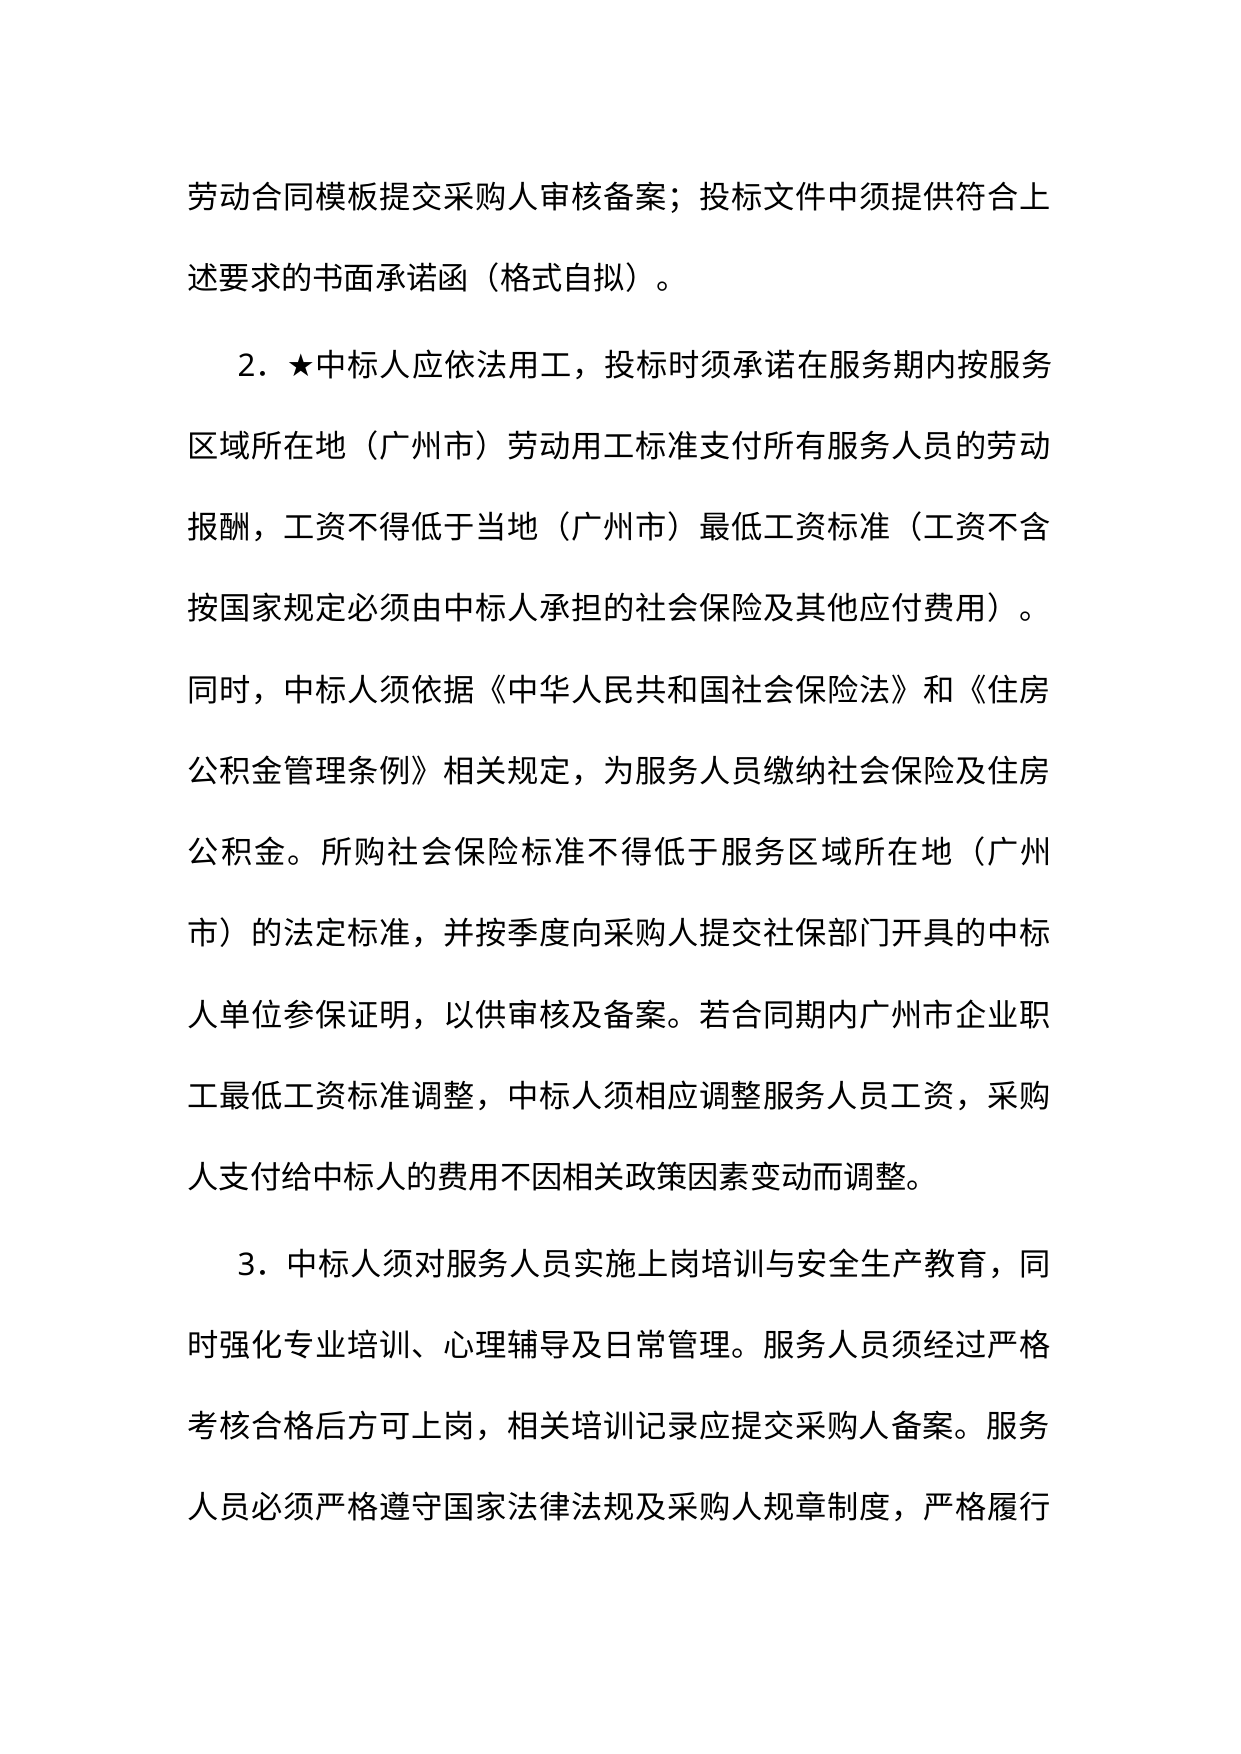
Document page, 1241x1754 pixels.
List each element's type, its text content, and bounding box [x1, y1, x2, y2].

list ★中标人应依法用工，投标时须承诺在服务期内按服务区域所在地（广州市）劳动用工标准支付所有服务人员的劳动报酬，工资不得低于当地（广州市）最低工资标准（工资不含按国家规定必须由中标人承担的社会保险及其他应付费用）。同时，中标人须依据《中华人民共和国社会保险法》和《住房公积金管理条例》相关规定，为服务人员缴纳社会保险及住房公积金。所购社会保险标准不得低于服务区域所在地（广州市）的法定标准，并按季度向采购人提交社保部门开具的中标人单位参保证明，以供审核及备案。若合同期内广州市企业职工最低工资标准调整，中标人须相应调整服务人员工资，采购人支付给中标人的费用不因相关政策因素变动而调整。 [187, 330, 1053, 1207]
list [187, 1229, 1053, 1538]
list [187, 162, 1053, 308]
